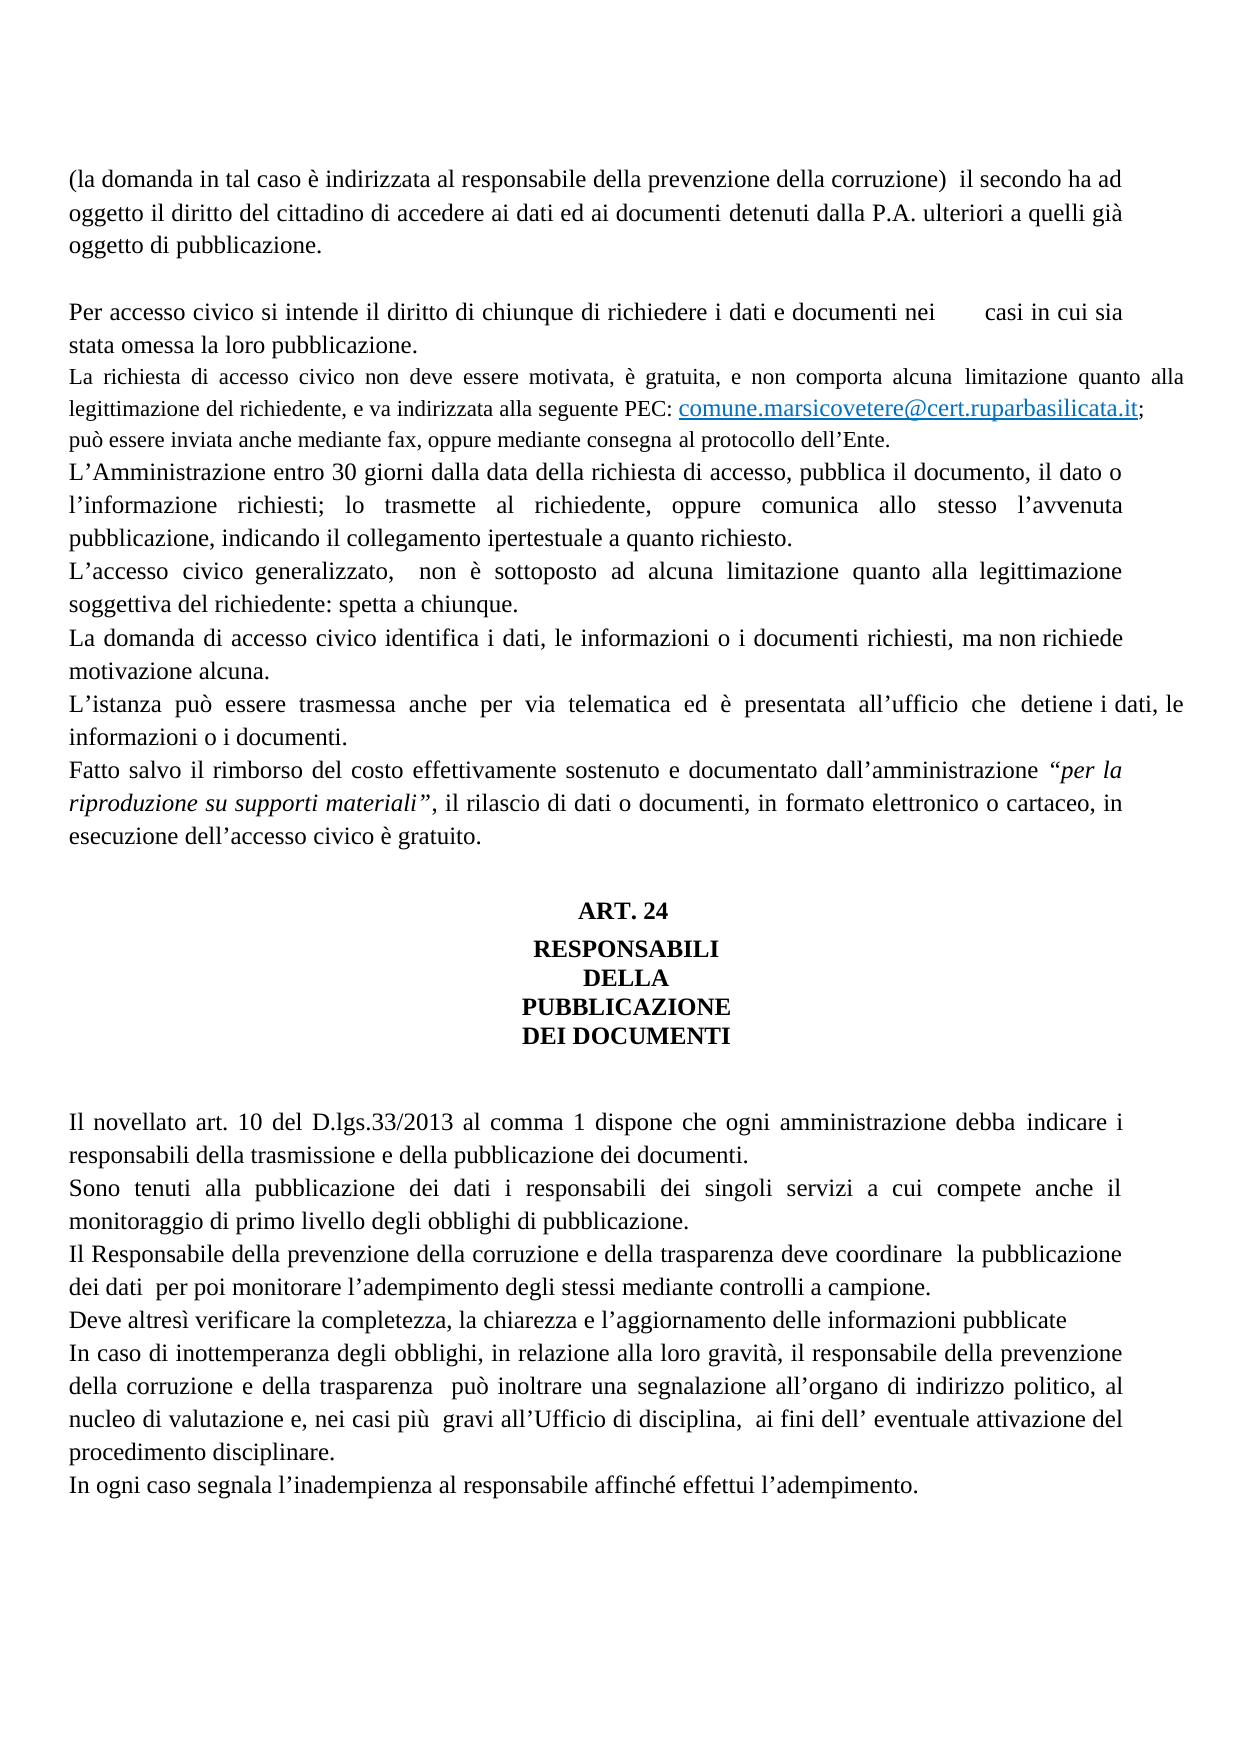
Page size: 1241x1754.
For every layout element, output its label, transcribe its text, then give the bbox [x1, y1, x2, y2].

text può essere inviata anche mediante fax, oppure mediante consegna al protocollo dell’Ente. [69, 426, 1184, 453]
text RESPONSABILI DELLA [526, 934, 720, 992]
text L’istanza può essere trasmessa anche per via telematica ed è presentata all’ufficio che detiene i dati, le informazioni o i documenti. [69, 689, 1184, 751]
text Per accesso civico si intende il diritto di chiunque di richiedere i dati e documenti nei casi in cui sia stata omessa la loro pubblicazione. [69, 297, 1123, 358]
text ART. 24 [526, 896, 720, 925]
text La richiesta di accesso civico non deve essere motivata, è gratuita, e non comporta alcuna limitazione quanto alla legittimazione del richiedente, e va indirizzata alla seguente PEC: comune.marsicovetere@cert.ruparbasilicata.it; [69, 363, 1184, 422]
text Deve altresì verificare la completezza, la chiarezza e l’aggiornamento delle informazioni pubblicate [69, 1305, 1123, 1334]
text Il Responsabile della prevenzione della corruzione e della trasparenza deve coordinare la pubblicazione dei dati per poi monitorare l’adempimento degli stessi mediante controlli a campione. [69, 1239, 1123, 1301]
text In caso di inottemperanza degli obblighi, in relazione alla loro gravità, il responsabile della prevenzione della corruzione e della trasparenza può inoltrare una segnalazione all’organo di indirizzo politico, al nucleo di valutazione e, nei casi più gravi all’Ufficio di disciplina, ai fini dell’ eventuale attivazione del procedimento disciplinare. [69, 1338, 1123, 1466]
text Fatto salvo il rimborso del costo effettivamente sostenuto e documentato dall’amministrazione “per la riproduzione su supporti materiali”, il rilascio di dati o documenti, in formato elettronico o cartaceo, in esecuzione dell’accesso civico è gratuito. [69, 755, 1123, 850]
subtitle La domanda di accesso civico identifica i dati, le informazioni o i documenti richiesti, ma non richiede motivazione alcuna. [69, 623, 1123, 685]
text Il novellato art. 10 del D.lgs.33/2013 al comma 1 dispone che ogni amministrazione debba indicare i responsabili della trasmissione e della pubblicazione dei documenti. [69, 1107, 1123, 1169]
text DEI DOCUMENTI [69, 1021, 1184, 1049]
subtitle L’accesso civico generalizzato, non è sottoposto ad alcuna limitazione quanto alla legittimazione soggettiva del richiedente: spetta a chiunque. [69, 556, 1123, 618]
text PUBBLICAZIONE [69, 992, 1184, 1021]
text In ogni caso segnala l’inadempienza al responsabile affinché effettui l’adempimento. [69, 1470, 1123, 1499]
text L’Amministrazione entro 30 giorni dalla data della richiesta di accesso, pubblica il documento, il dato o l’informazione richiesti; lo trasmette al richiedente, oppure comunica allo stesso l’avvenuta pubblicazione, indicando il collegamento ipertestuale a quanto richiesto. [69, 457, 1123, 552]
text Sono tenuti alla pubblicazione dei dati i responsabili dei singoli servizi a cui compete anche il monitoraggio di primo livello degli obblighi di pubblicazione. [69, 1173, 1123, 1235]
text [69, 164, 1123, 259]
